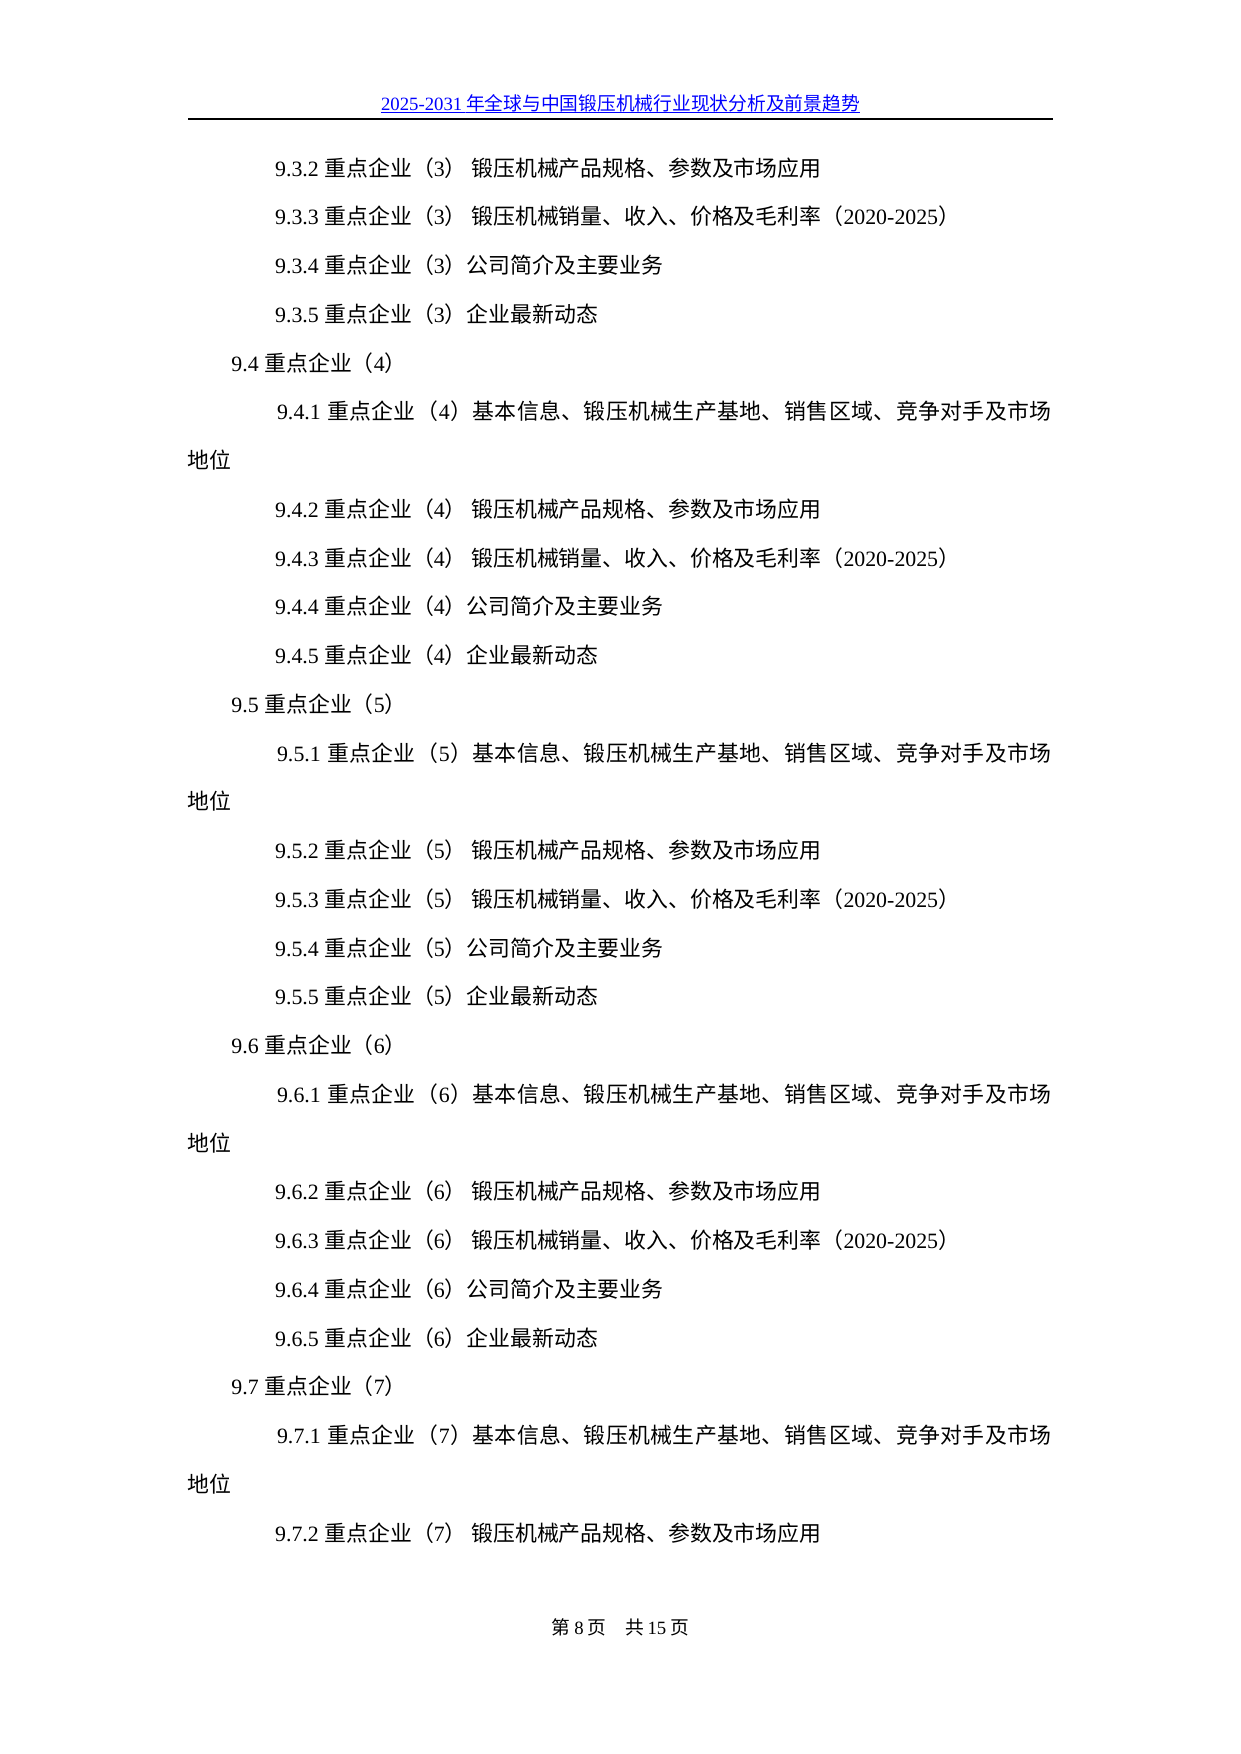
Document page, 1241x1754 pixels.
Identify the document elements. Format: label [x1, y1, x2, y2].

text [187, 150, 1053, 1548]
